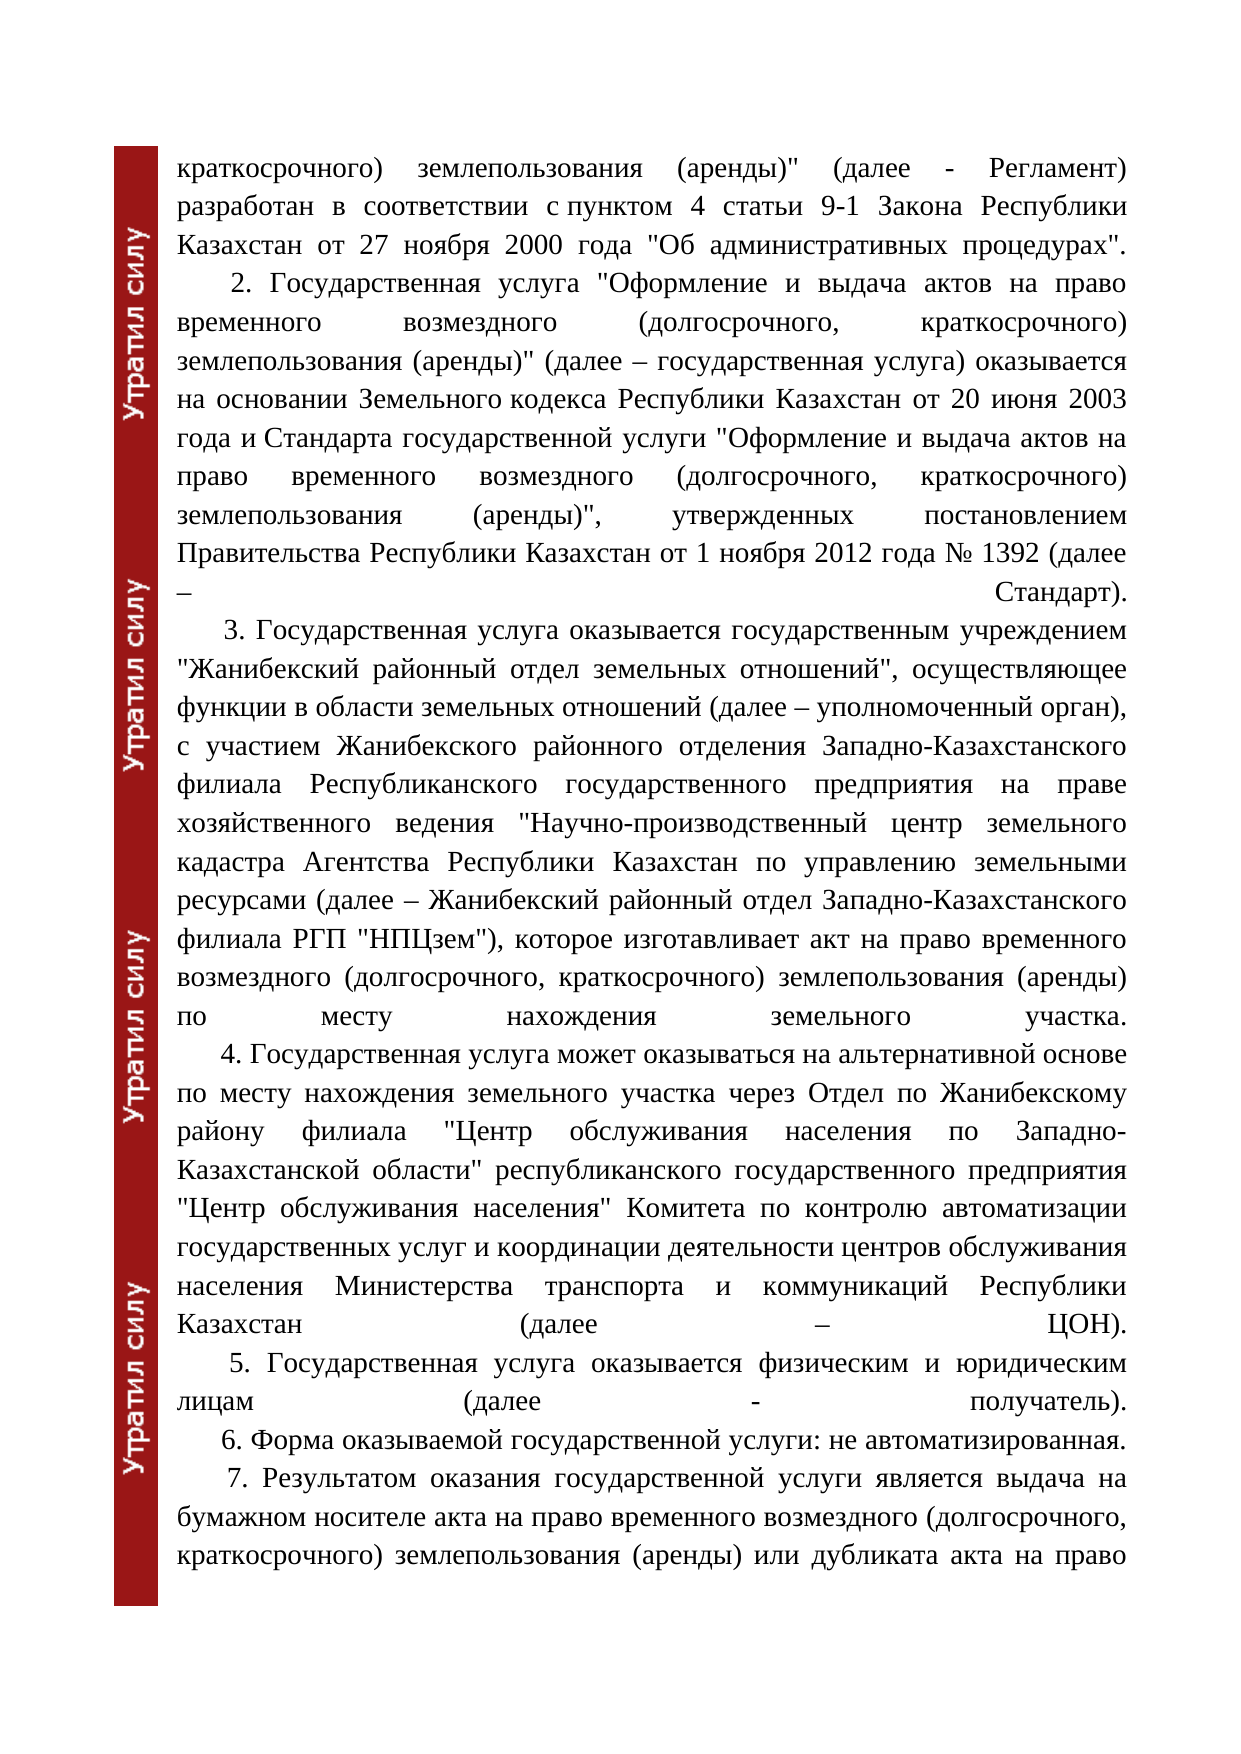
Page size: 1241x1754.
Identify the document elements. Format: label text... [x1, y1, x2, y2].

picture [114, 1571, 158, 1606]
picture [114, 146, 158, 150]
